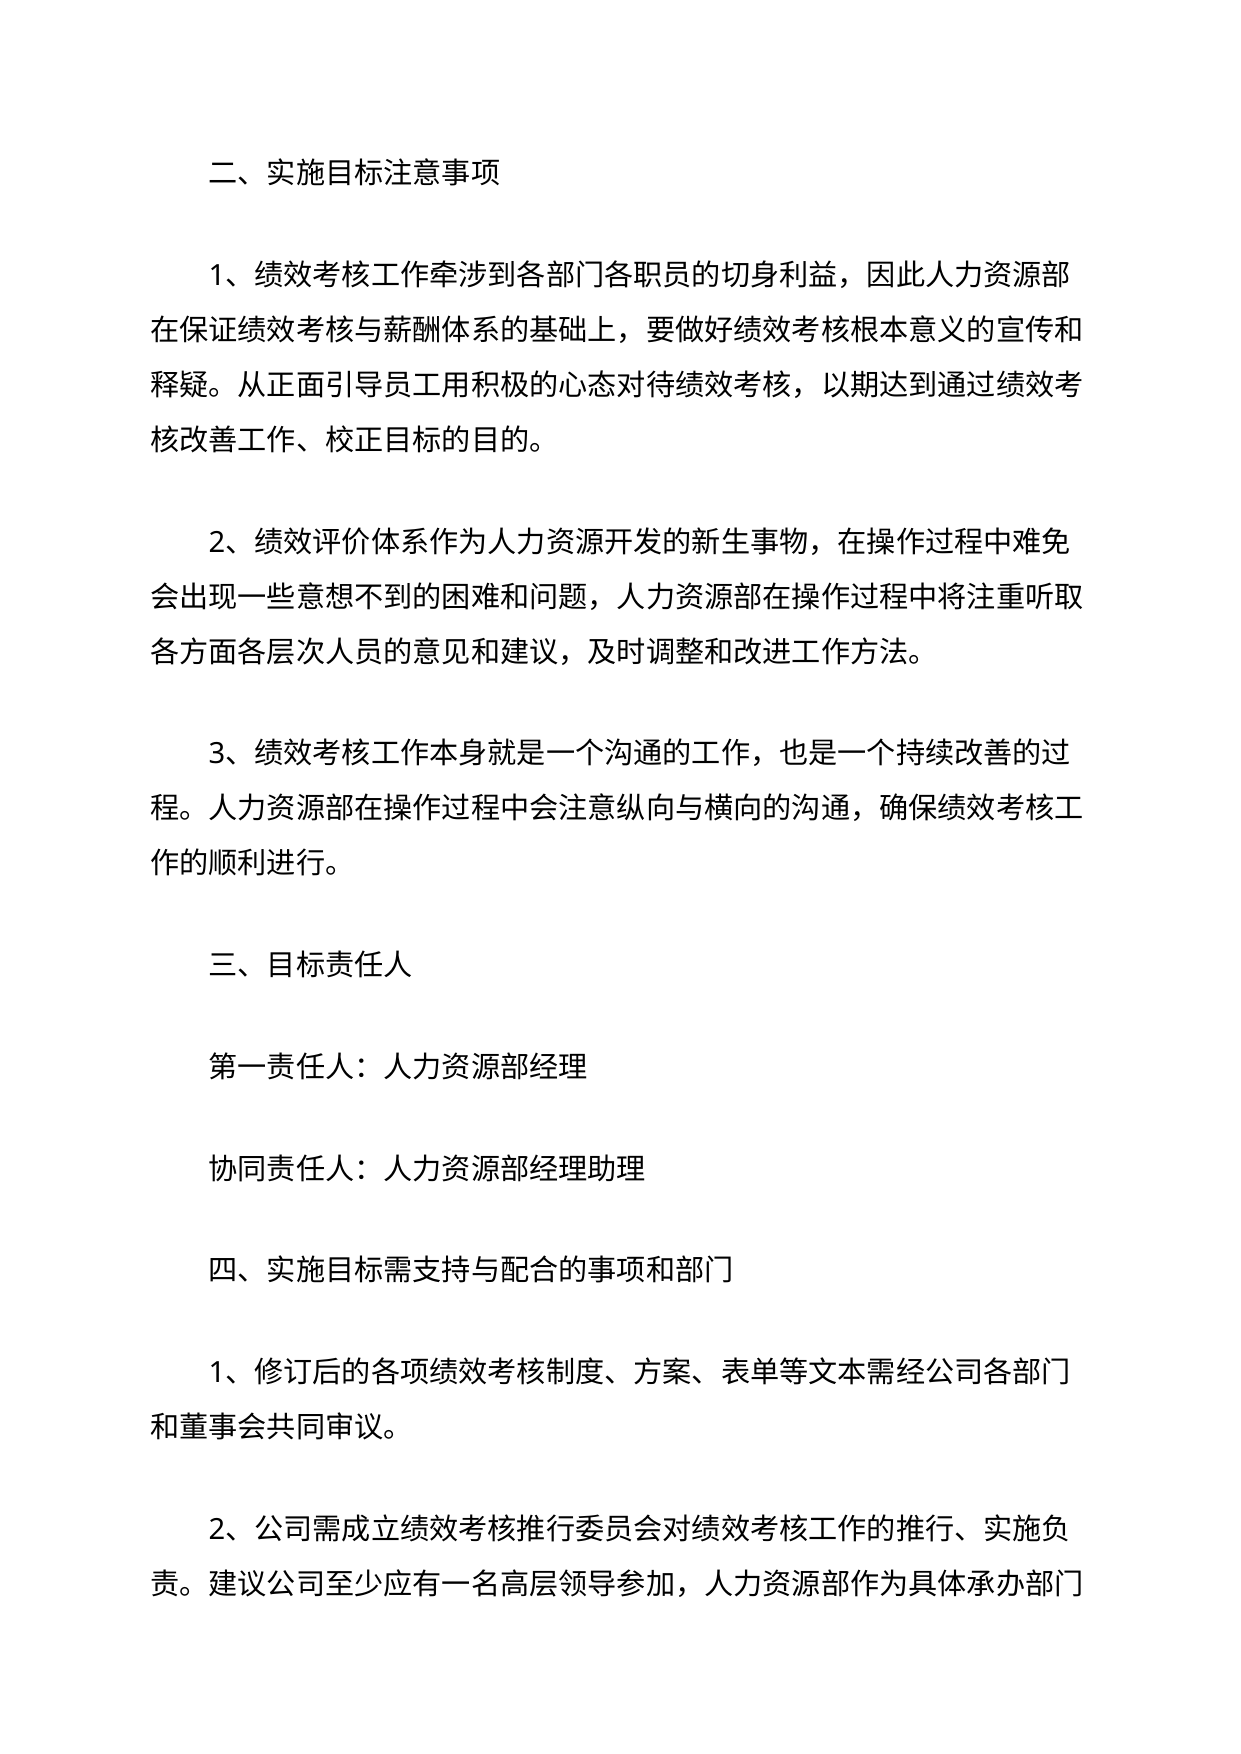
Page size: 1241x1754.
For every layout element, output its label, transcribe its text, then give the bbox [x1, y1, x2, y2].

text 四、实施目标需支持与配合的事项和部门 [150, 1247, 1090, 1289]
text 三、目标责任人 [150, 942, 1090, 984]
text 第一责任人：人力资源部经理 [150, 1043, 1090, 1086]
text 二、实施目标注意事项 [150, 150, 1090, 192]
text 3、绩效考核工作本身就是一个沟通的工作，也是一个持续改善的过程。人力资源部在操作过程中会注意纵向与横向的沟通，确保绩效考核工作的顺利进行。 [150, 730, 1090, 882]
text 1、修订后的各项绩效考核制度、方案、表单等文本需经公司各部门和董事会共同审议。 [150, 1349, 1090, 1446]
text 1、绩效考核工作牵涉到各部门各职员的切身利益，因此人力资源部在保证绩效考核与薪酬体系的基础上，要做好绩效考核根本意义的宣传和释疑。从正面引导员工用积极的心态对待绩效考核，以期达到通过绩效考核改善工作、校正目标的目的。 [150, 252, 1090, 459]
text 协同责任人：人力资源部经理助理 [150, 1145, 1090, 1187]
text 2、绩效评价体系作为人力资源开发的新生事物，在操作过程中难免会出现一些意想不到的困难和问题，人力资源部在操作过程中将注重听取各方面各层次人员的意见和建议，及时调整和改进工作方法。 [150, 518, 1090, 671]
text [150, 1506, 1090, 1603]
